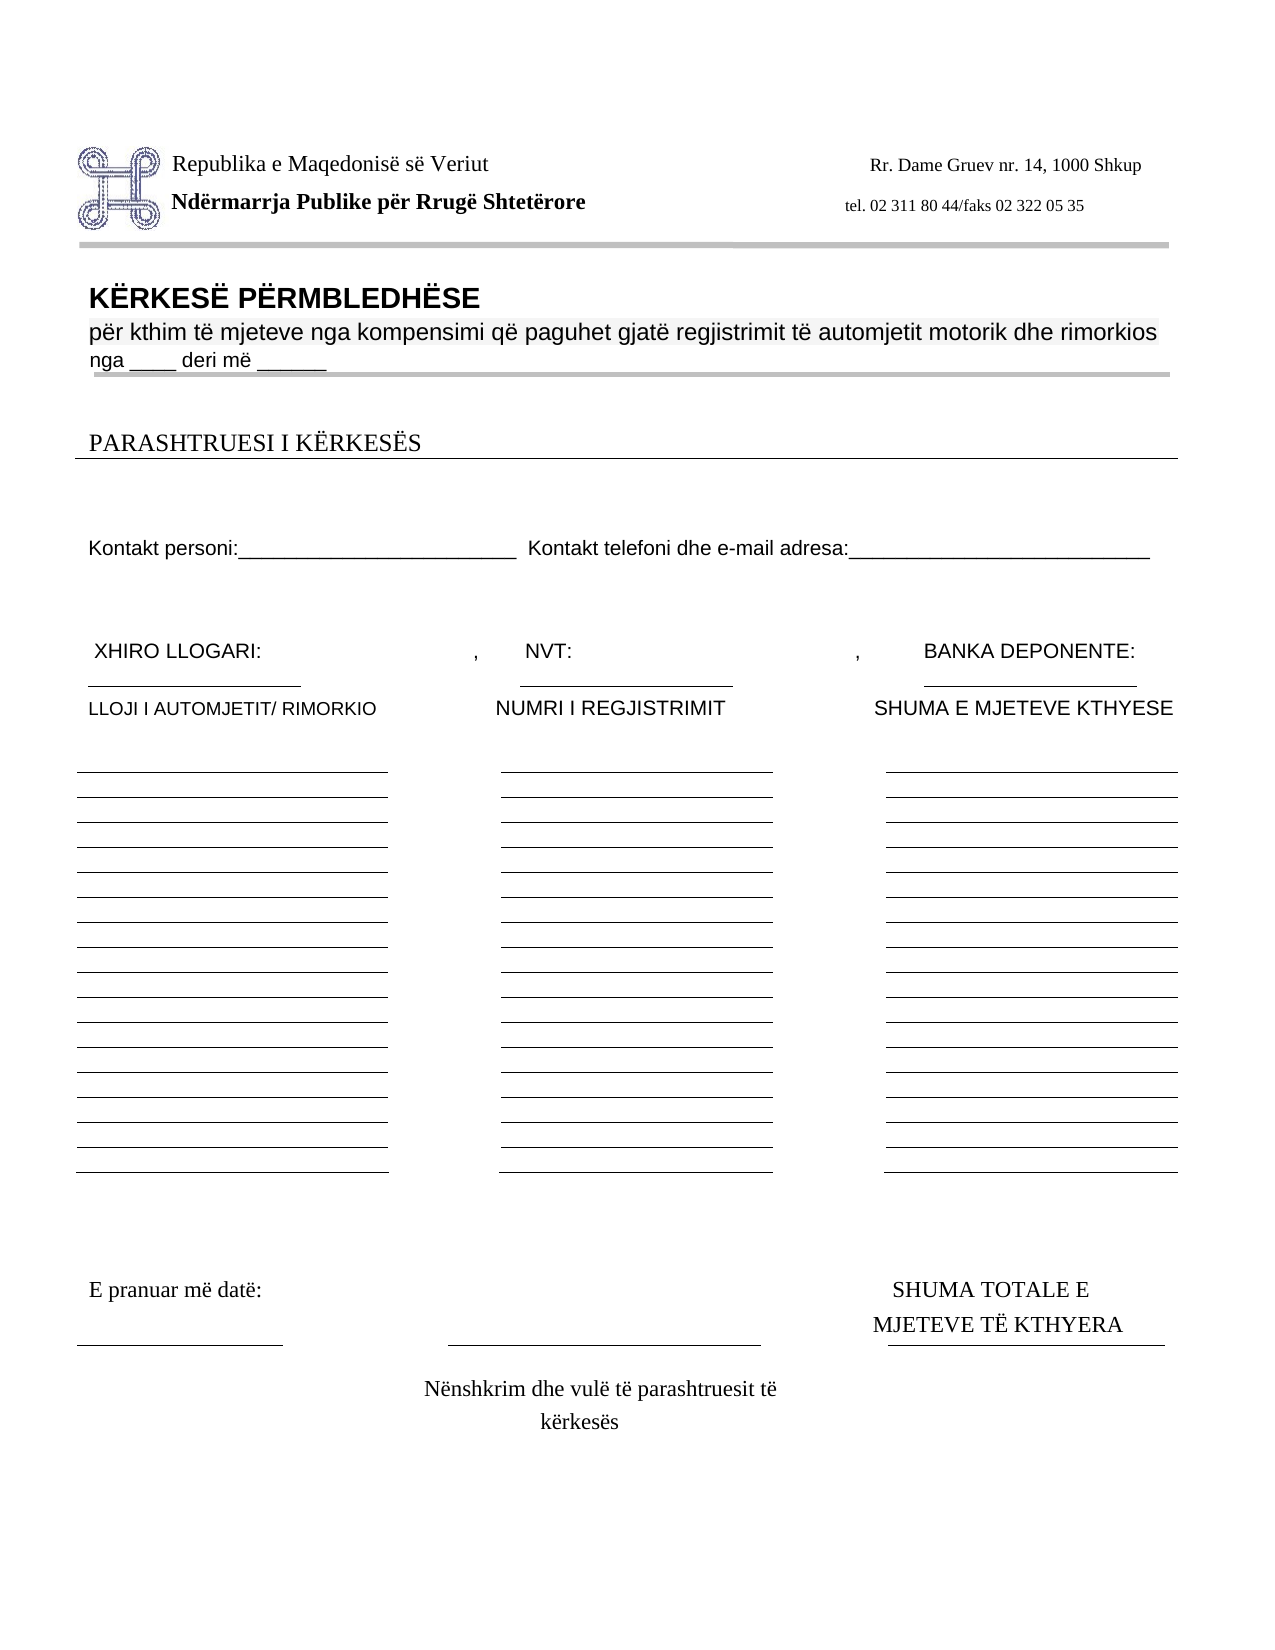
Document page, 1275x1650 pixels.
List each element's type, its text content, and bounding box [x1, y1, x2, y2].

text E pranuar më datë: SHUMA TOTALE E [88, 1276, 1171, 1303]
text MJETEVE TË KTHYERA [88, 1311, 1171, 1337]
picture [77, 146, 169, 150]
text KËRKESË PËRMBLEDHËSE [88, 281, 1171, 314]
picture [77, 215, 169, 231]
text Nënshkrim dhe vulë të parashtruesit të [88, 1374, 1052, 1401]
text kërkesës [88, 1408, 1052, 1434]
text LLOJI I AUTOMJETIT/ RIMORKIO NUMRI I REGJISTRIMIT SHUMA E MJETEVE KTHYESE [88, 696, 1171, 720]
text Kontakt personi:________________________ Kontakt telefoni dhe e-mail adresa:__________________________ [88, 535, 1171, 559]
picture [77, 176, 169, 184]
text PARASHTRUESI I KËRKESËS [88, 428, 1171, 456]
text Republika e Maqedonisë së Veriut Rr. Dame Gruev nr. 14, 1000 Shkup [73, 150, 1171, 176]
text Ndërmarrja Publike për Rrugë Shtetërore tel. 02 311 80 44/faks 02 322 05 35 [73, 184, 1169, 215]
text për kthim të mjeteve nga kompensimi që paguhet gjatë regjistrimit të automjetit motorik dhe rimorkios nga ____ deri më ______ [88, 318, 1171, 372]
text XHIRO LLOGARI: , NVT: , BANKA DEPONENTE: [88, 639, 1171, 693]
